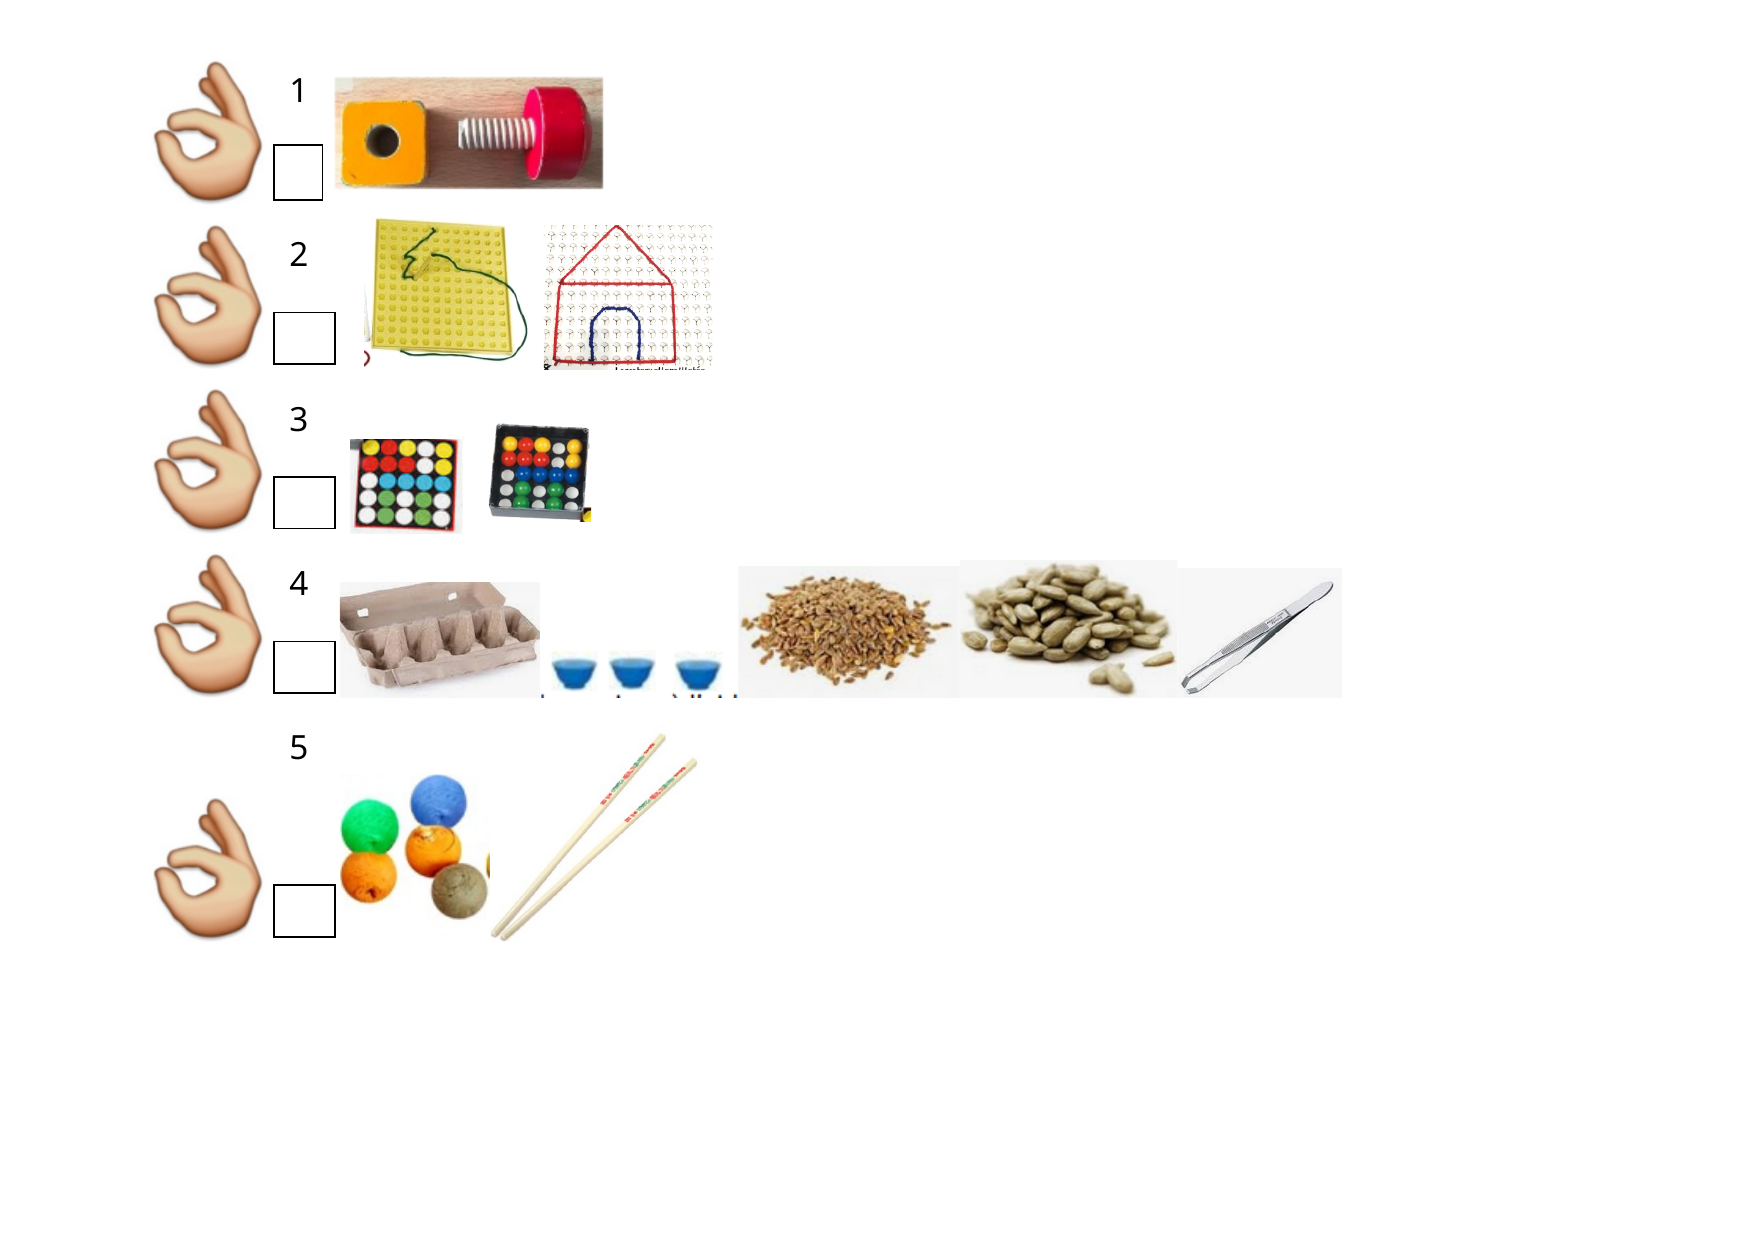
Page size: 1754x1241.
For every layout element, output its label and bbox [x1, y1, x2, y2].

picture [147, 223, 275, 369]
picture [147, 552, 275, 698]
picture [147, 59, 275, 205]
picture [147, 387, 275, 534]
picture [339, 716, 707, 942]
picture [364, 208, 538, 368]
picture [327, 71, 618, 205]
picture [147, 796, 275, 942]
picture [339, 560, 1342, 698]
picture [543, 225, 715, 370]
picture [350, 439, 463, 534]
picture [486, 414, 592, 522]
